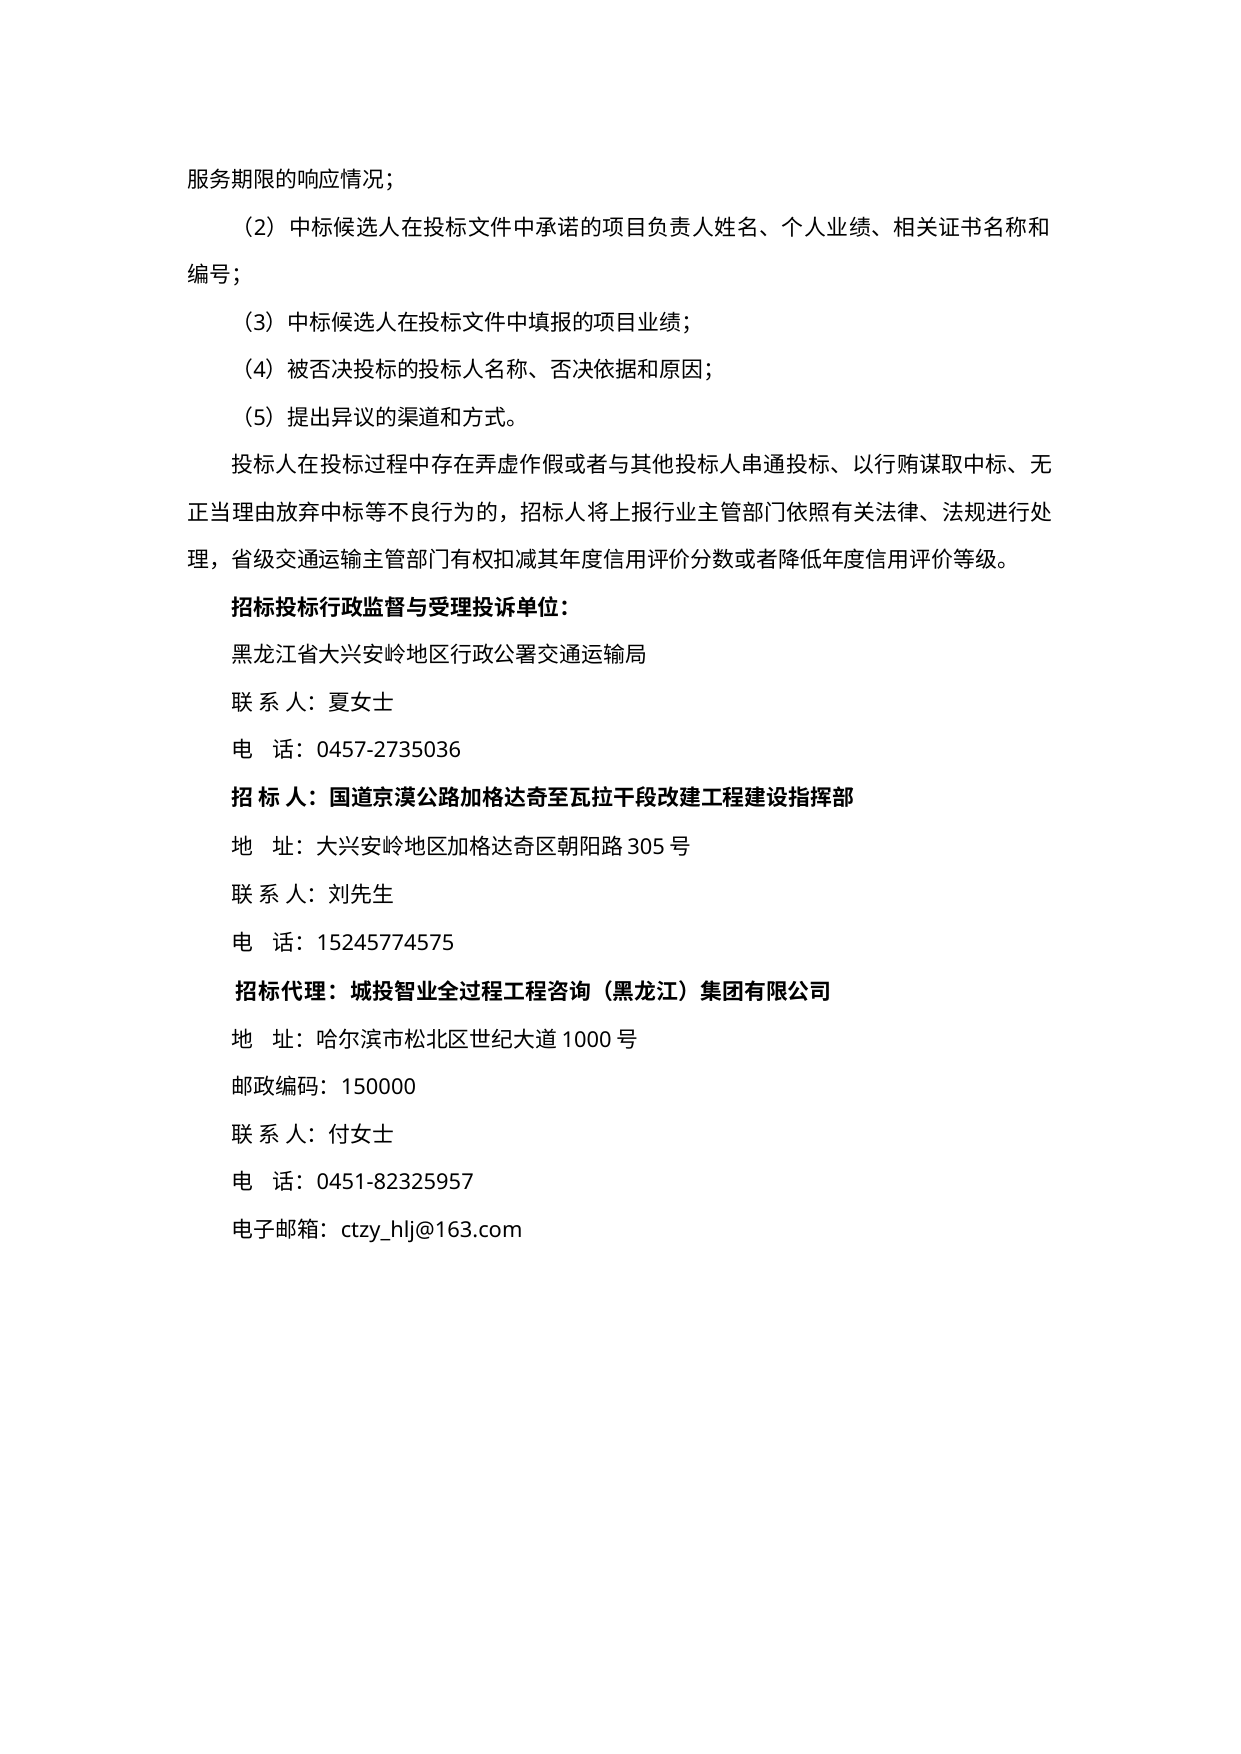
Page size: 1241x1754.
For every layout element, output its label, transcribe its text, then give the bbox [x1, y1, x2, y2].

text 地 址：大兴安岭地区加格达奇区朝阳路305号 [187, 828, 1053, 861]
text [187, 162, 1053, 194]
text 黑龙江省大兴安岭地区行政公署交通运输局 [187, 637, 1053, 669]
text 邮政编码：150000 [187, 1069, 1053, 1101]
text 投标人在投标过程中存在弄虚作假或者与其他投标人串通投标、以行贿谋取中标、无正当理由放弃中标等不良行为的，招标人将上报行业主管部门依照有关法律、法规进行处理，省级交通运输主管部门有权扣减其年度信用评价分数或者降低年度信用评价等级。 [187, 447, 1053, 574]
text 电子邮箱：ctzy_hlj@163.com [187, 1212, 1053, 1244]
text （4）被否决投标的投标人名称、否决依据和原因； [187, 352, 1053, 384]
text 招 标 人：国道京漠公路加格达奇至瓦拉干段改建工程建设指挥部 [187, 780, 1053, 812]
text 招标投标行政监督与受理投诉单位： [187, 590, 1053, 622]
text 联 系 人：刘先生 [187, 877, 1053, 909]
text 电 话：15245774575 [187, 925, 1053, 957]
text 联 系 人：付女士 [187, 1117, 1053, 1148]
text （2）中标候选人在投标文件中承诺的项目负责人姓名、个人业绩、相关证书名称和编号； [187, 209, 1053, 289]
text 电 话：0457-2735036 [187, 732, 1053, 764]
text 联 系 人：夏女士 [187, 685, 1053, 717]
text 招标代理：城投智业全过程工程咨询（黑龙江）集团有限公司 [187, 973, 1053, 1006]
text （5）提出异议的渠道和方式。 [187, 400, 1053, 432]
text 地 址：哈尔滨市松北区世纪大道1000号 [187, 1022, 1053, 1053]
text （3）中标候选人在投标文件中填报的项目业绩； [187, 304, 1053, 336]
text 电 话：0451-82325957 [187, 1164, 1053, 1196]
